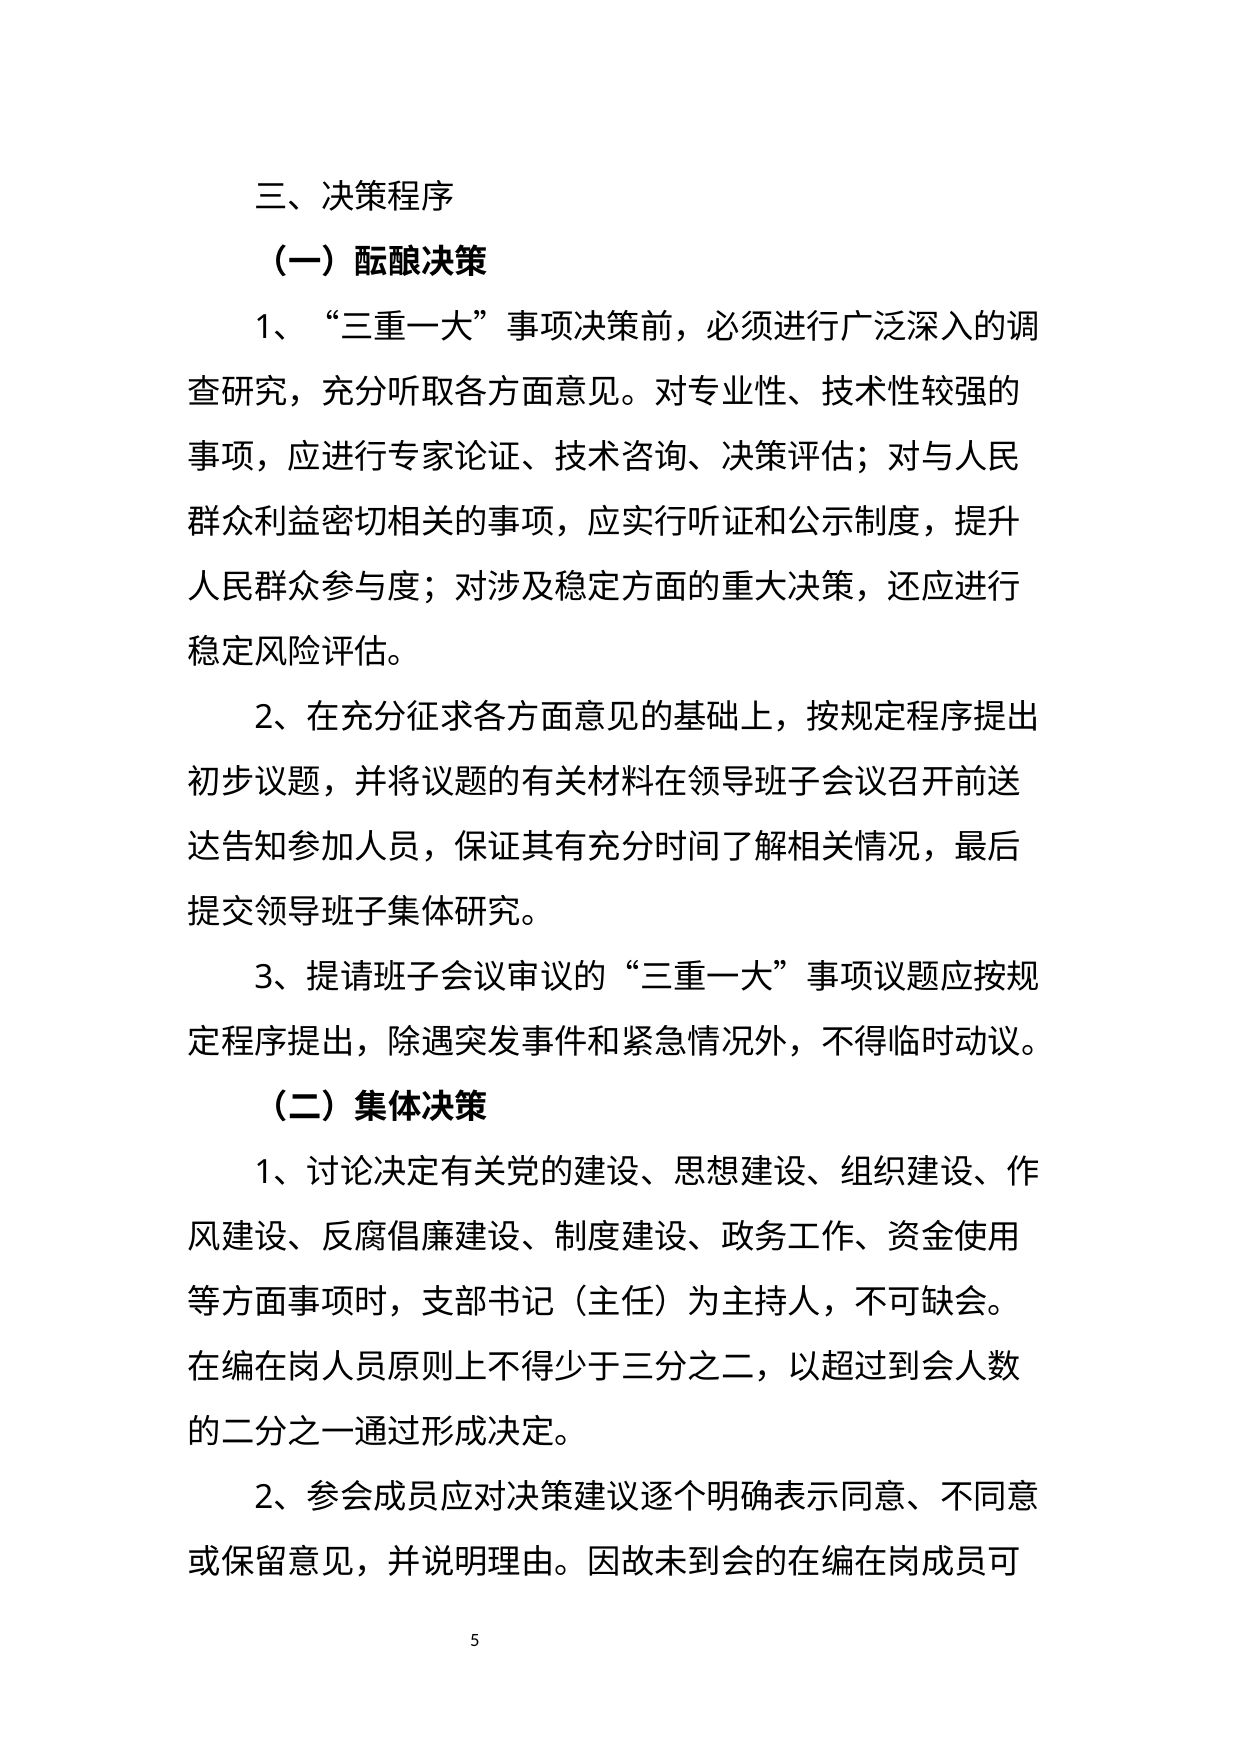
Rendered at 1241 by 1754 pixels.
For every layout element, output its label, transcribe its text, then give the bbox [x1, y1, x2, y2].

text 三、决策程序 [187, 162, 1053, 227]
text 2、在充分征求各方面意见的基础上，按规定程序提出初步议题，并将议题的有关材料在领导班子会议召开前送达告知参加人员，保证其有充分时间了解相关情况，最后提交领导班子集体研究。 [187, 682, 1053, 942]
text 3、提请班子会议审议的“三重一大”事项议题应按规定程序提出，除遇突发事件和紧急情况外，不得临时动议。 [187, 942, 1053, 1072]
text （一）酝酿决策 [187, 227, 1053, 292]
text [187, 1462, 1053, 1592]
text （二）集体决策 [187, 1072, 1053, 1137]
text 1、“三重一大”事项决策前，必须进行广泛深入的调查研究，充分听取各方面意见。对专业性、技术性较强的事项，应进行专家论证、技术咨询、决策评估；对与人民群众利益密切相关的事项，应实行听证和公示制度，提升人民群众参与度；对涉及稳定方面的重大决策，还应进行稳定风险评估。 [187, 292, 1053, 682]
text 1、讨论决定有关党的建设、思想建设、组织建设、作风建设、反腐倡廉建设、制度建设、政务工作、资金使用等方面事项时，支部书记（主任）为主持人，不可缺会。在编在岗人员原则上不得少于三分之二，以超过到会人数的二分之一通过形成决定。 [187, 1137, 1053, 1462]
